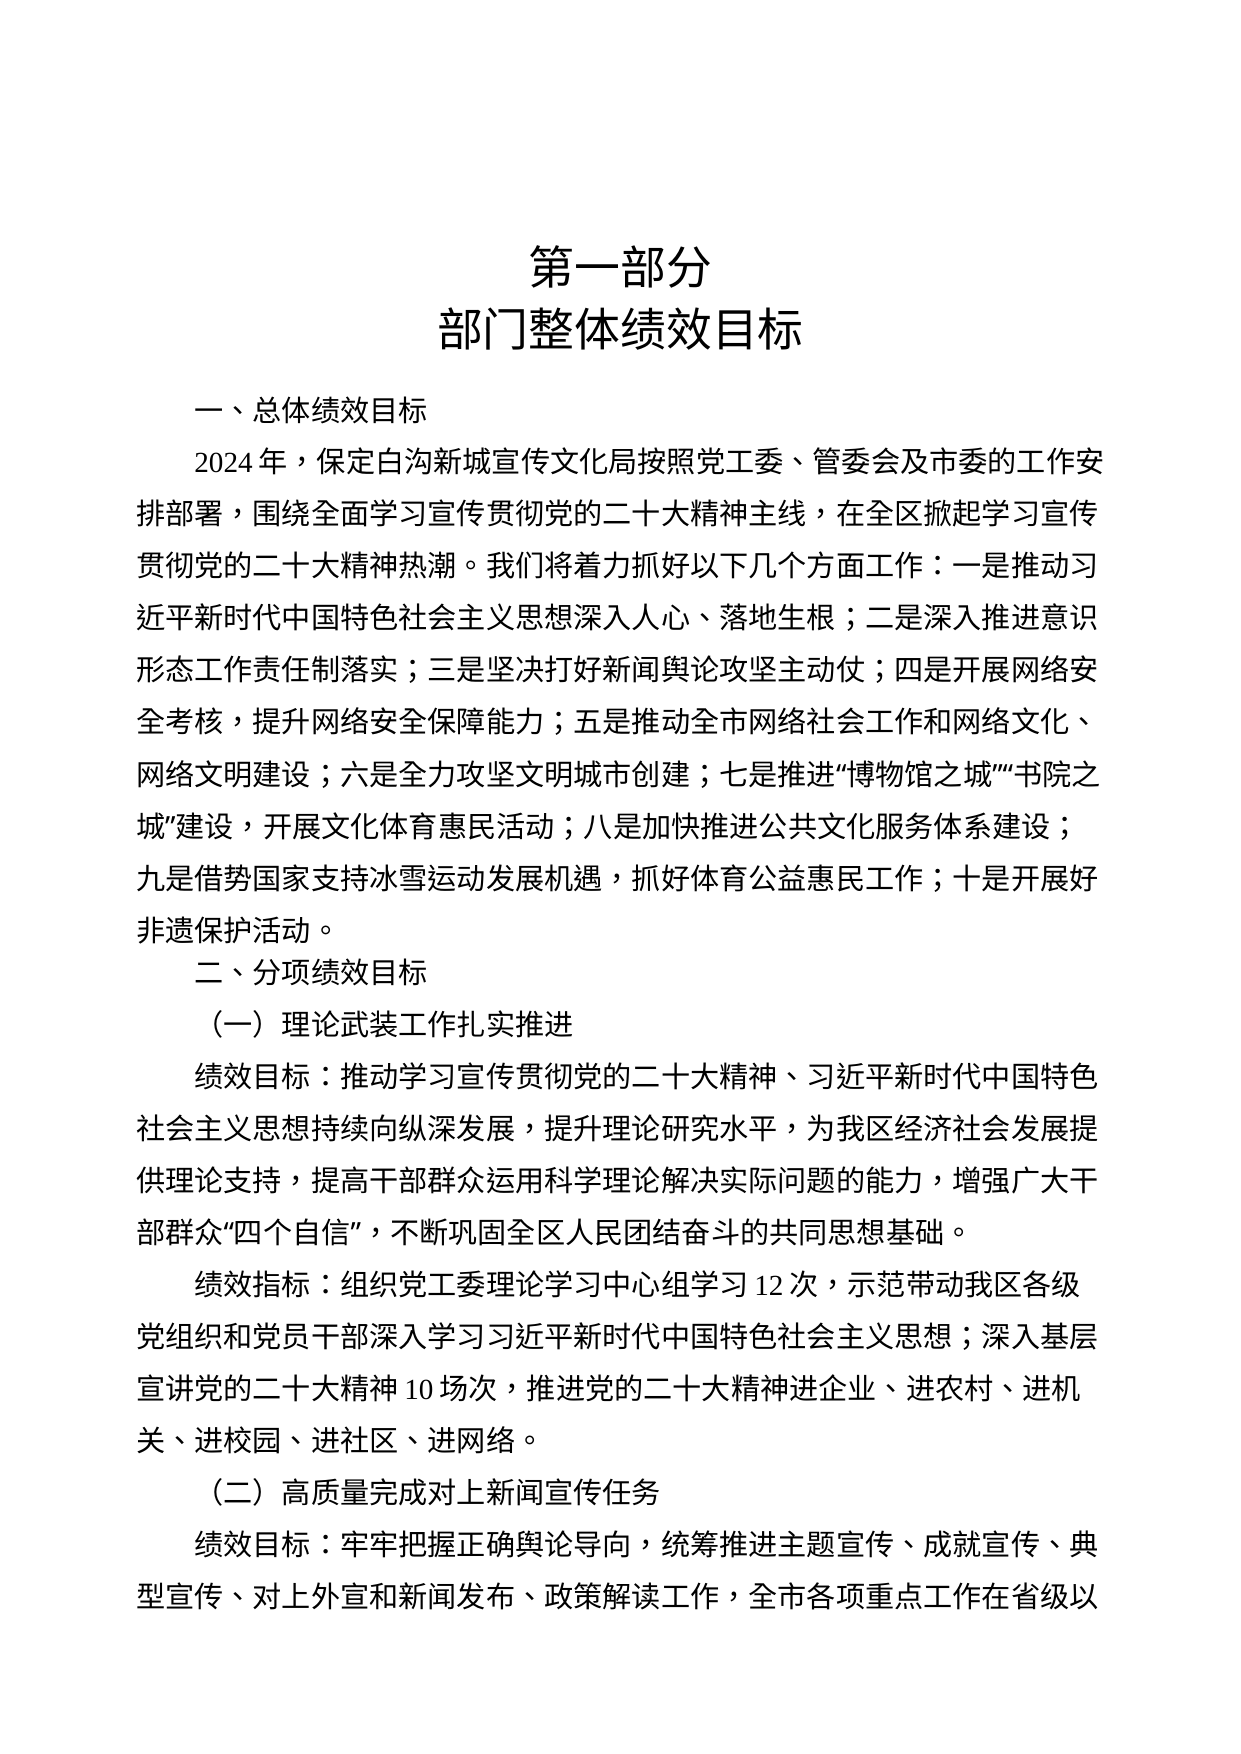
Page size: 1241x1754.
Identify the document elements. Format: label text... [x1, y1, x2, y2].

text 绩效指标：组织党工委理论学习中心组学习12次，示范带动我区各级党组织和党员干部深入学习习近平新时代中国特色社会主义思想；深入基层宣讲党的二十大精神10场次，推进党的二十大精神进企业、进农村、进机关、进校园、进社区、进网络。 [136, 1254, 1104, 1462]
text 部门整体绩效目标 [136, 298, 1104, 360]
text （二）高质量完成对上新闻宣传任务 [136, 1462, 1104, 1514]
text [136, 1514, 1104, 1618]
text 2024年，保定白沟新城宣传文化局按照党工委、管委会及市委的工作安排部署，围绕全面学习宣传贯彻党的二十大精神主线，在全区掀起学习宣传贯彻党的二十大精神热潮。我们将着力抓好以下几个方面工作：一是推动习近平新时代中国特色社会主义思想深入人心、落地生根；二是深入推进意识形态工作责任制落实；三是坚决打好新闻舆论攻坚主动仗；四是开展网络安全考核，提升网络安全保障能力；五是推动全市网络社会工作和网络文化、网络文明建设；六是全力攻坚文明城市创建；七是推进“博物馆之城”“书院之城”建设，开展文化体育惠民活动；八是加快推进公共文化服务体系建设；九是借势国家支持冰雪运动发展机遇，抓好体育公益惠民工作；十是开展好非遗保护活动。 [136, 431, 1104, 952]
text 绩效目标：推动学习宣传贯彻党的二十大精神、习近平新时代中国特色社会主义思想持续向纵深发展，提升理论研究水平，为我区经济社会发展提供理论支持，提高干部群众运用科学理论解决实际问题的能力，增强广大干部群众“四个自信”，不断巩固全区人民团结奋斗的共同思想基础。 [136, 1045, 1104, 1254]
text 二、分项绩效目标 [136, 953, 1104, 992]
text （一）理论武装工作扎实推进 [136, 993, 1104, 1045]
text 一、总体绩效目标 [136, 390, 1104, 430]
text 第一部分 [136, 235, 1104, 298]
